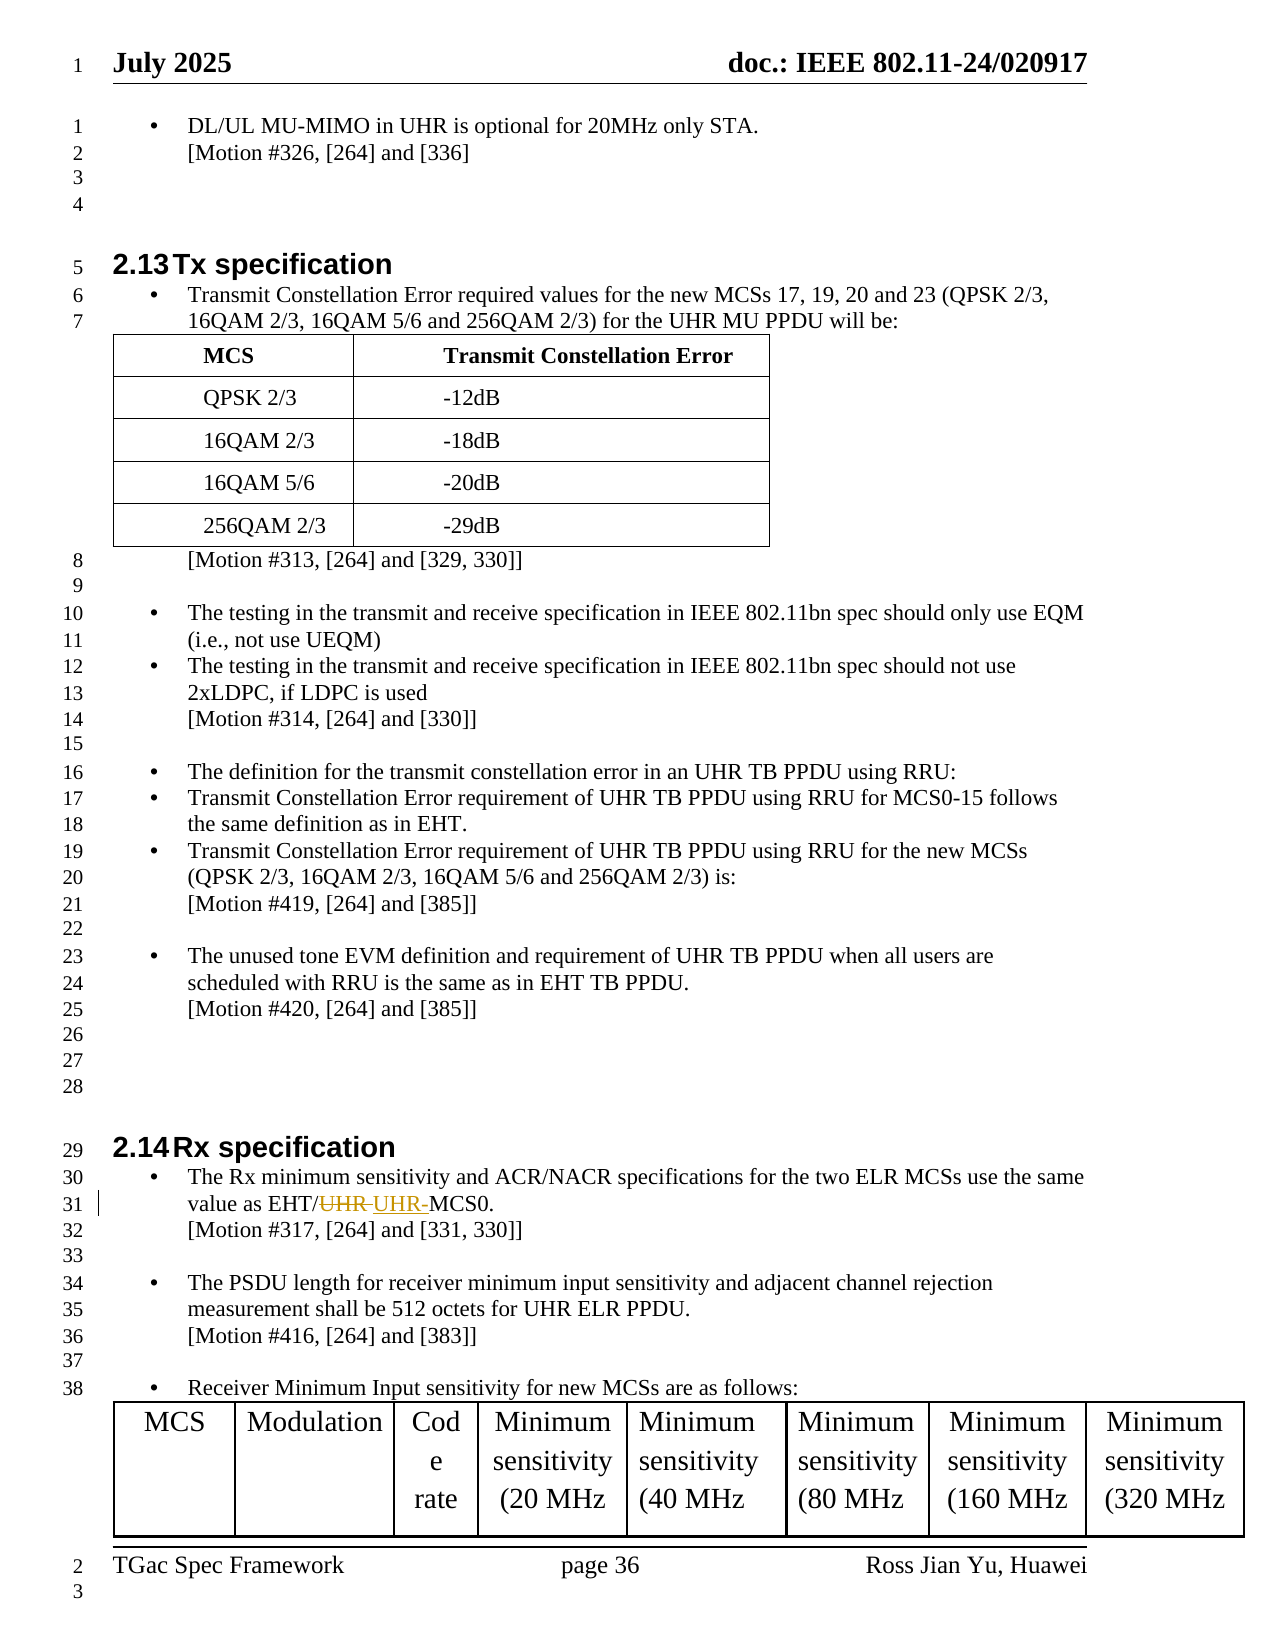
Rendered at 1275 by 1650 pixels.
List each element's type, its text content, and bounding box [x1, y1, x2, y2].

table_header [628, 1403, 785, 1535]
list The testing in the transmit and receive specification in IEEE 802.11bn spec should not use 2xLDPC, if LDPC is used [150, 652, 1087, 705]
list Receiver Minimum Input sensitivity for new MCSs are as follows: [150, 1374, 1087, 1401]
list The testing in the transmit and receive specification in IEEE 802.11bn spec should only use EQM (i.e., not use UEQM) [150, 599, 1087, 652]
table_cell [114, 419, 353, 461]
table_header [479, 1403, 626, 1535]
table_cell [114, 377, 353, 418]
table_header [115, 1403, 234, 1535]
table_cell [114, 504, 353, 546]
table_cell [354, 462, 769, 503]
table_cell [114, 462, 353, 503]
subtitle Rx specification [112, 1130, 1087, 1163]
list The unused tone EVM definition and requirement of UHR TB PPDU when all users are scheduled with RRU is the same as in EHT TB PPDU. [150, 942, 1087, 995]
list [Motion #313, [264] and [329, 330]] [187, 547, 1087, 573]
list [Motion #420, [264] and [385]] [187, 995, 1087, 1022]
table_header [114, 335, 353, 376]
list [Motion #419, [264] and [385]] [187, 890, 1087, 916]
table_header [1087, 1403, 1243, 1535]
list [Motion #314, [264] and [330]] [187, 705, 1087, 731]
list Transmit Constellation Error required values for the new MCSs 17, 19, 20 and 23 (QPSK 2/3, 16QAM 2/3, 16QAM 5/6 and 256QAM 2/3) for the UHR MU PPDU will be: [150, 281, 1087, 333]
subtitle Tx specification [112, 247, 1087, 281]
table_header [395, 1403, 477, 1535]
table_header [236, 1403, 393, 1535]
list The Rx minimum sensitivity and ACR/NACR specifications for the two ELR MCSs use the same value as EHT/MCS0. [150, 1163, 1087, 1216]
list Transmit Constellation Error requirement of UHR TB PPDU using RRU for the new MCSs (QPSK 2/3, 16QAM 2/3, 16QAM 5/6 and 256QAM 2/3) is: [150, 837, 1087, 890]
text [Motion #326, [264] and [336] [187, 139, 1087, 165]
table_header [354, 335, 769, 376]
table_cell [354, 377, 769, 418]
list The definition for the transmit constellation error in an UHR TB PPDU using RRU: [150, 758, 1087, 784]
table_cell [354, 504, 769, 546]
list DL/UL MU-MIMO in UHR is optional for 20MHz only STA. [150, 112, 1087, 139]
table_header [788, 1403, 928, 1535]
list [Motion #317, [264] and [331, 330]] [187, 1216, 1087, 1242]
list [Motion #416, [264] and [383]] [187, 1322, 1087, 1348]
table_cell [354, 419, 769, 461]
list Transmit Constellation Error requirement of UHR TB PPDU using RRU for MCS0-15 follows the same definition as in EHT. [150, 784, 1087, 837]
list The PSDU length for receiver minimum input sensitivity and adjacent channel rejection measurement shall be 512 octets for UHR ELR PPDU. [150, 1269, 1087, 1322]
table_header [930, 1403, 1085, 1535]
